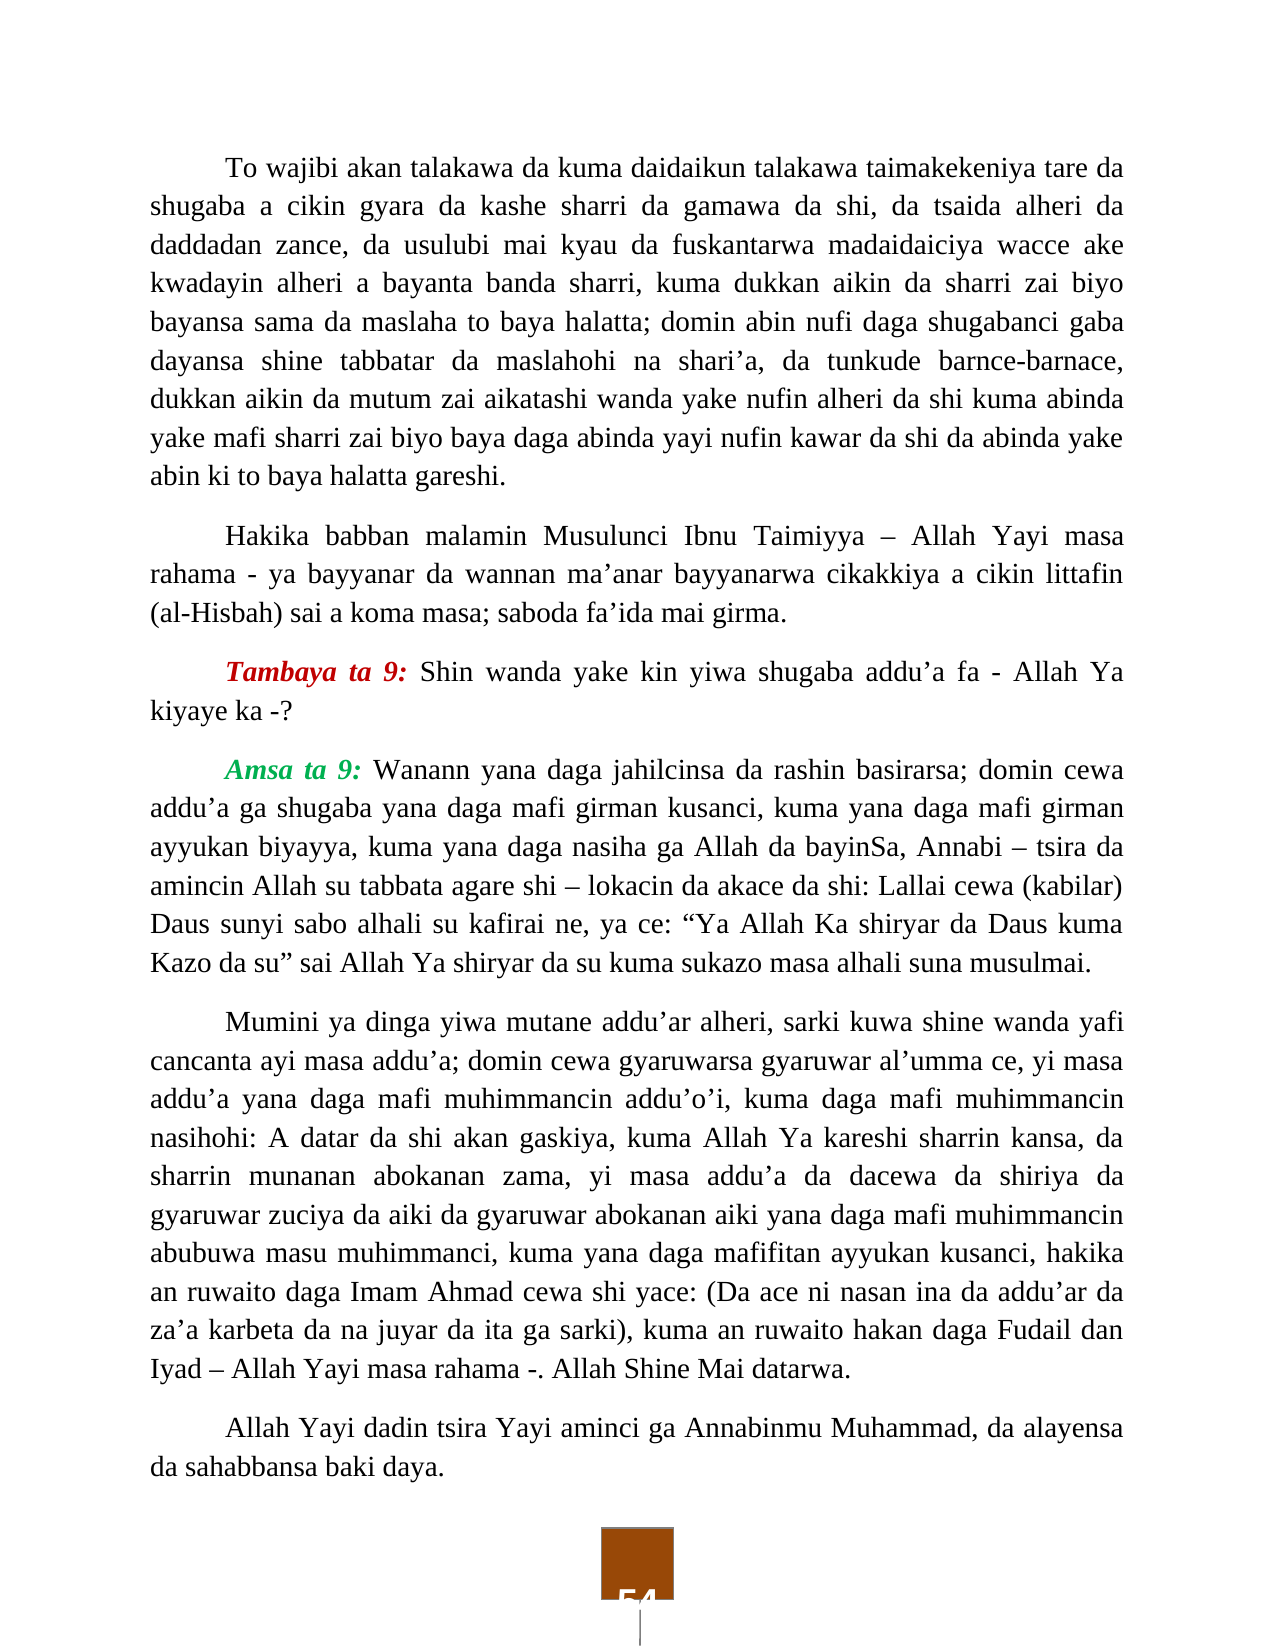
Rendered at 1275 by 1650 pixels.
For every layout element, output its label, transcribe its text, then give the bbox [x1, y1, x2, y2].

text Allah Yayi dadin tsira Yayi aminci ga Annabinmu Muhammad, da alayensa da sahabbansa baki daya. [150, 1410, 1125, 1482]
text Tambaya ta 9: Shin wanda yake kin yiwa shugaba addu’a fa - Allah Ya kiyaye ka -? [150, 654, 1125, 726]
text To wajibi akan talakawa da kuma daidaikun talakawa taimakekeniya tare da shugaba a cikin gyara da kashe sharri da gamawa da shi, da tsaida alheri da daddadan zance, da usulubi mai kyau da fuskantarwa madaidaiciya wacce ake kwadayin alheri a bayanta banda sharri, kuma dukkan aikin da sharri zai biyo bayansa sama da maslaha to baya halatta; domin abin nufi daga shugabanci gaba dayansa shine tabbatar da maslahohi na shari’a, da tunkude barnce-barnace, dukkan aikin da mutum zai aikatashi wanda yake nufin alheri da shi kuma abinda yake mafi sharri zai biyo baya daga abinda yayi nufin kawar da shi da abinda yake abin ki to baya halatta gareshi. [150, 150, 1125, 492]
text Mumini ya dinga yiwa mutane addu’ar alheri, sarki kuwa shine wanda yafi cancanta ayi masa addu’a; domin cewa gyaruwarsa gyaruwar al’umma ce, yi masa addu’a yana daga mafi muhimmancin addu’o’i, kuma daga mafi muhimmancin nasihohi: A datar da shi akan gaskiya, kuma Allah Ya kareshi sharrin kansa, da sharrin munanan abokanan zama, yi masa addu’a da dacewa da shiriya da gyaruwar zuciya da aiki da gyaruwar abokanan aiki yana daga mafi muhimmancin abubuwa masu muhimmanci, kuma yana daga mafifitan ayyukan kusanci, hakika an ruwaito daga Imam Ahmad cewa shi yace: (Da ace ni nasan ina da addu’ar da za’a karbeta da na juyar da ita ga sarki), kuma an ruwaito hakan daga Fudail dan Iyad – Allah Yayi masa rahama -. Allah Shine Mai datarwa. [150, 1004, 1125, 1384]
text Hakika babban malamin Musulunci Ibnu Taimiyya – Allah Yayi masa rahama - ya bayyanar da wannan ma’anar bayyanarwa cikakkiya a cikin littafin (al-Hisbah) sai a koma masa; saboda fa’ida mai girma. [150, 518, 1125, 628]
text Amsa ta 9: Wanann yana daga jahilcinsa da rashin basirarsa; domin cewa addu’a ga shugaba yana daga mafi girman kusanci, kuma yana daga mafi girman ayyukan biyayya, kuma yana daga nasiha ga Allah da bayinSa, Annabi – tsira da amincin Allah su tabbata agare shi – lokacin da akace da shi: Lallai cewa (kabilar) Daus sunyi sabo alhali su kafirai ne, ya ce: “Ya Allah Ka shiryar da Daus kuma Kazo da su” sai Allah Ya shiryar da su kuma sukazo masa alhali suna musulmai. [150, 752, 1125, 978]
